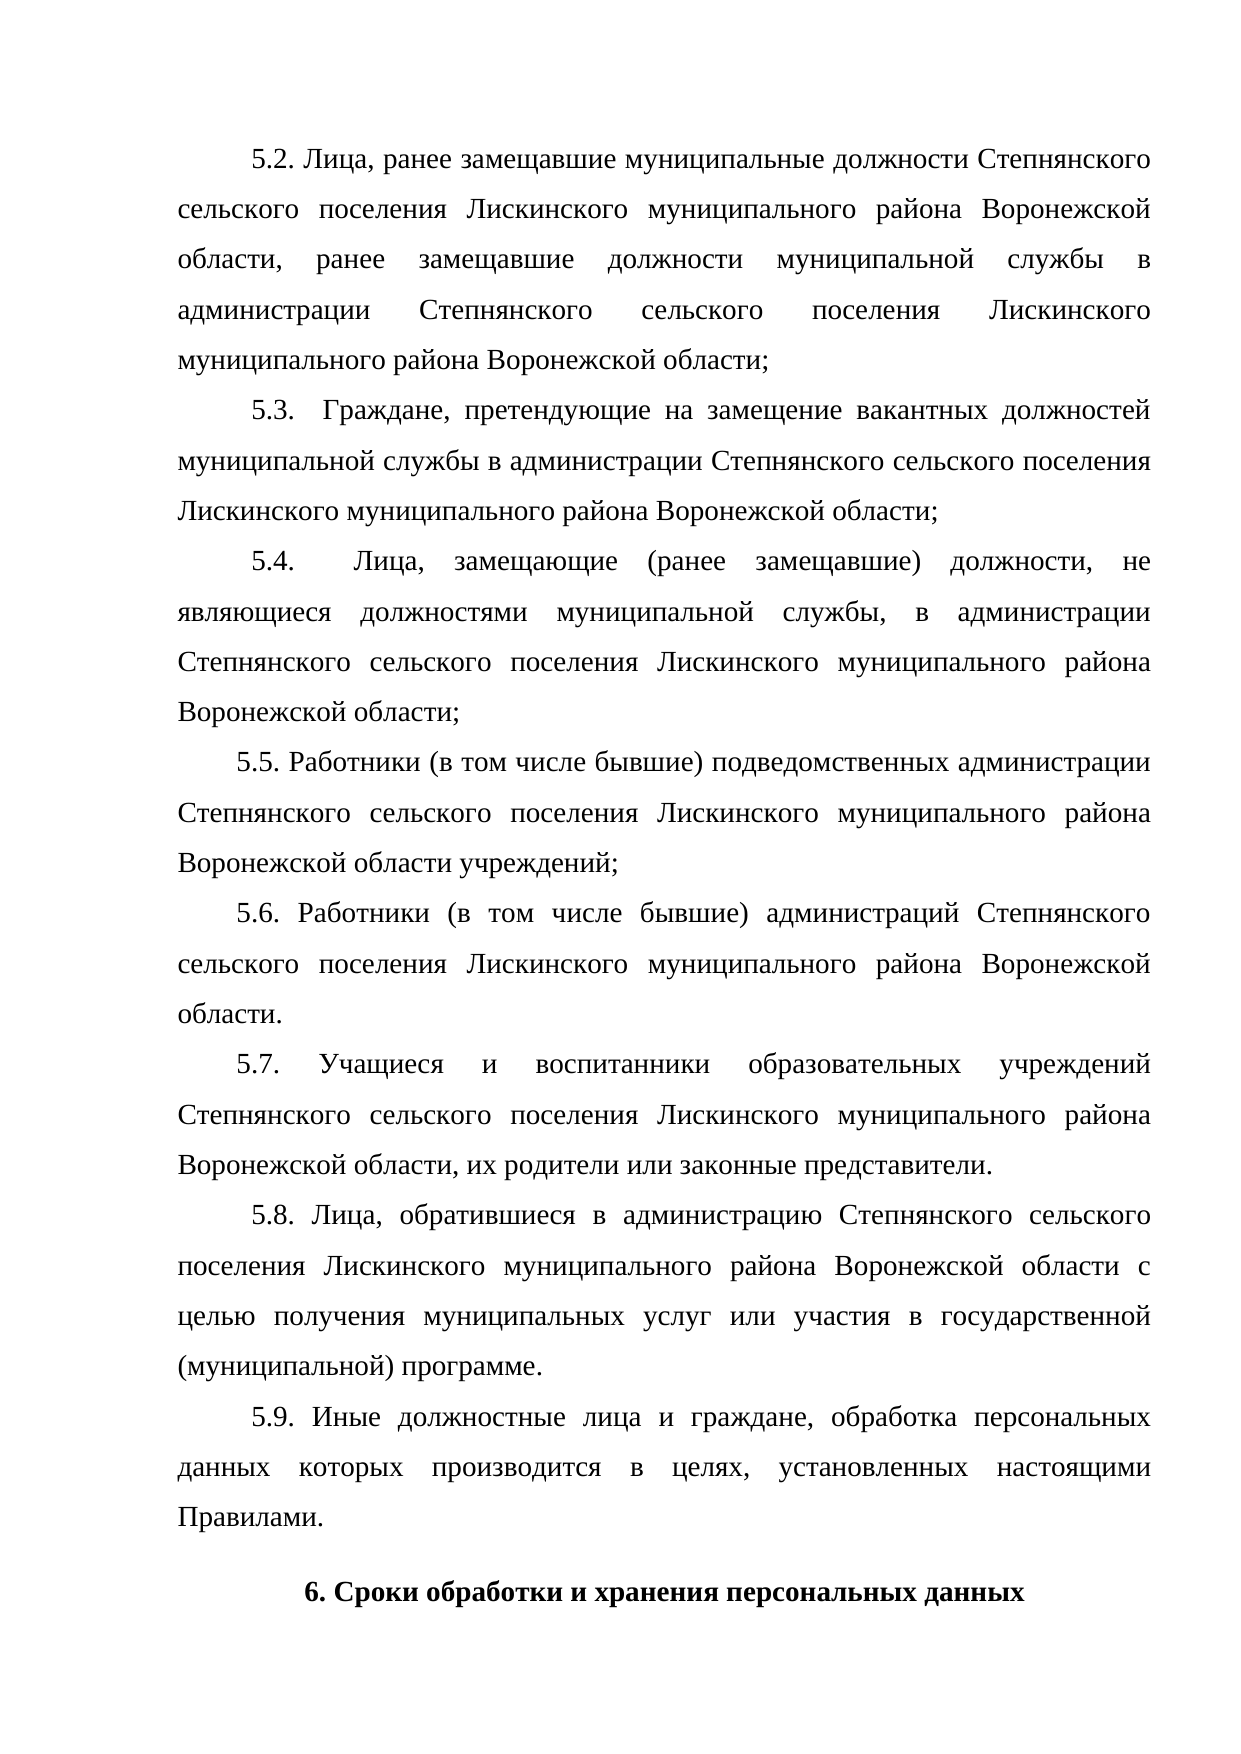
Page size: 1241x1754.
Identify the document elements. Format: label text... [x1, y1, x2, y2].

text 5.8. Лица, обратившиеся в администрацию Степнянского сельского поселения Лискинского муниципального района Воронежской области с целью получения муниципальных услуг или участия в государственной (муниципальной) программе. [177, 1197, 1152, 1382]
text 5.9. Иные должностные лица и граждане, обработка персональных данных которых производится в целях, установленных настоящими Правилами. [177, 1399, 1152, 1533]
text 6. Сроки обработки и хранения персональных данных [177, 1574, 1152, 1608]
text 5.4. Лица, замещающие (ранее замещавшие) должности, не являющиеся должностями муниципальной службы, в администрации Степнянского сельского поселения Лискинского муниципального района Воронежской области; [177, 543, 1152, 728]
text 5.6. Работники (в том числе бывшие) администраций Степнянского сельского поселения Лискинского муниципального района Воронежской области. [177, 896, 1152, 1030]
text 5.5. Работники (в том числе бывшие) подведомственных администрации Степнянского сельского поселения Лискинского муниципального района Воронежской области учреждений; [177, 744, 1152, 879]
text 5.7. Учащиеся и воспитанники образовательных учреждений Степнянского сельского поселения Лискинского муниципального района Воронежской области, их родители или законные представители. [177, 1046, 1152, 1181]
text 5.2. Лица, ранее замещавшие муниципальные должности Степнянского сельского поселения Лискинского муниципального района Воронежской области, ранее замещавшие должности муниципальной службы в администрации Степнянского сельского поселения Лискинского муниципального района Воронежской области; [177, 141, 1152, 376]
text 5.3. Граждане, претендующие на замещение вакантных должностей муниципальной службы в администрации Степнянского сельского поселения Лискинского муниципального района Воронежской области; [177, 392, 1152, 527]
